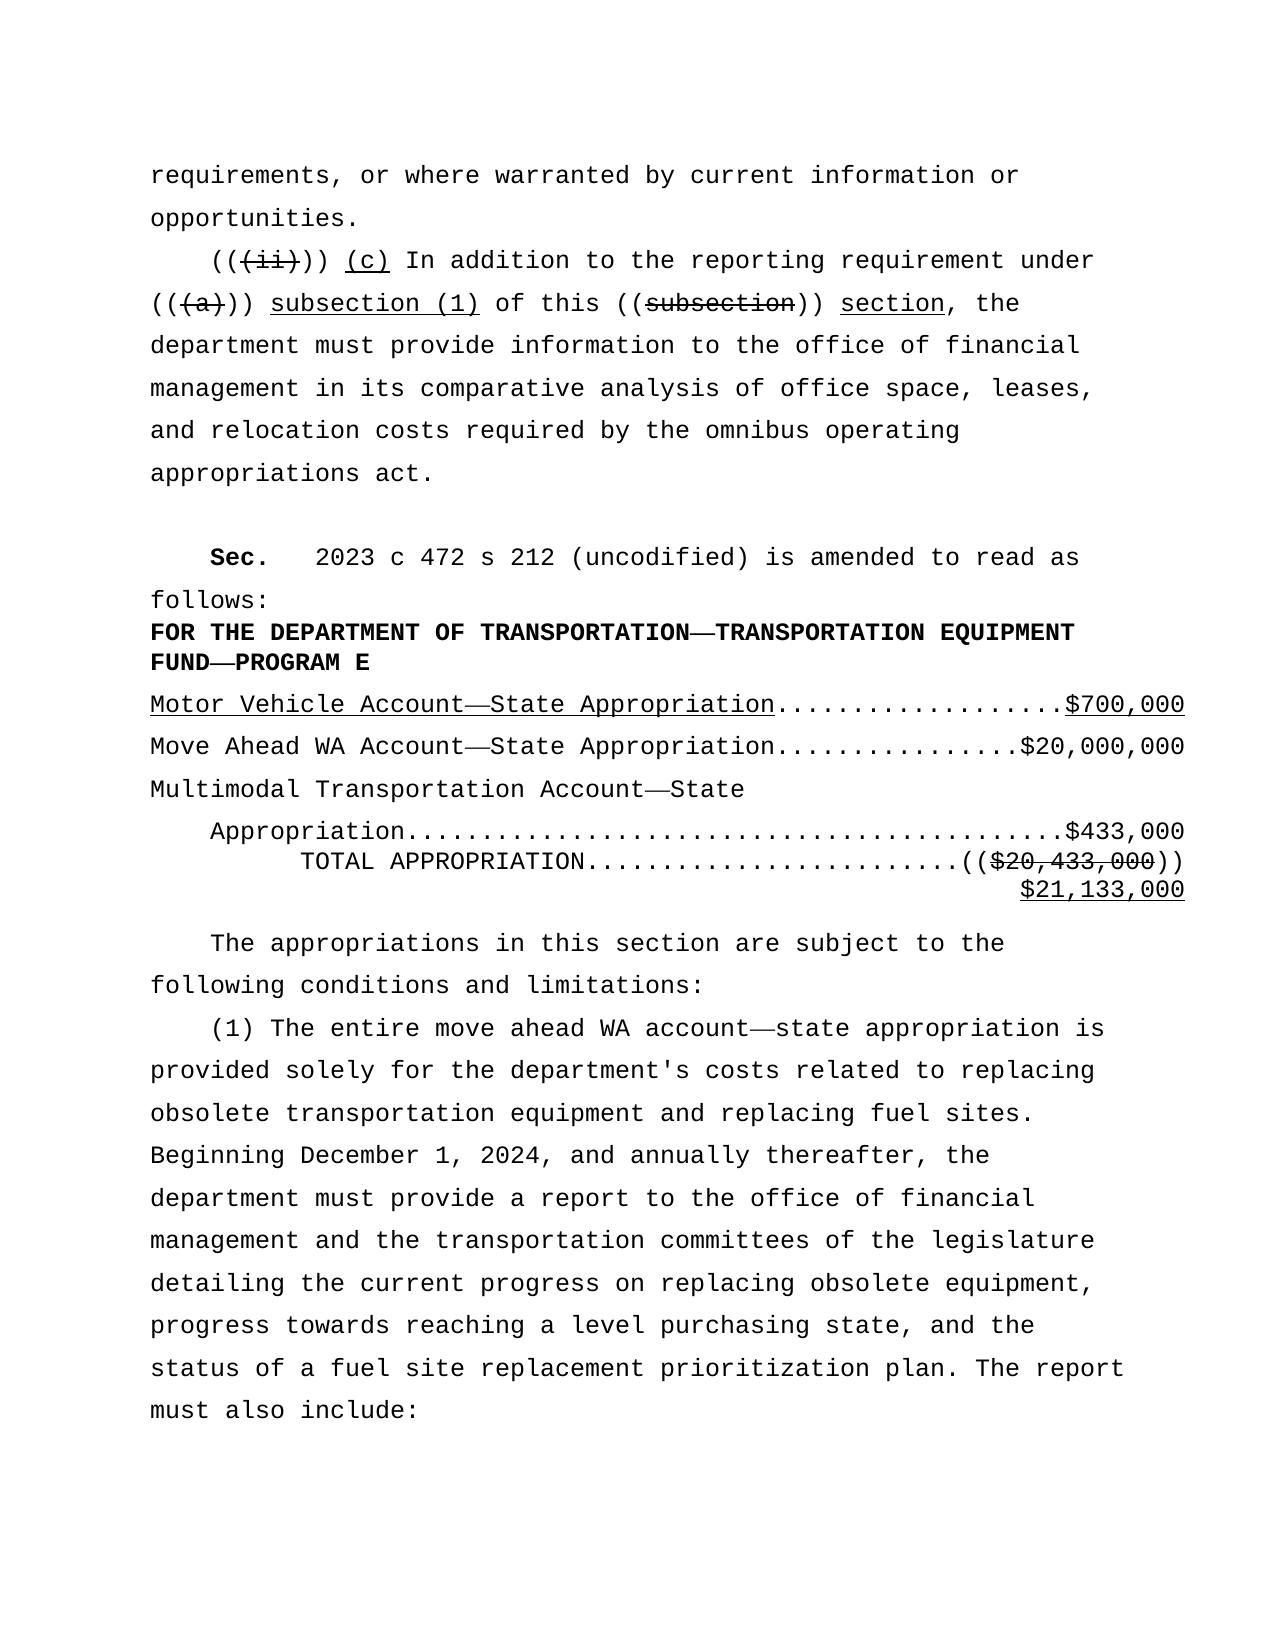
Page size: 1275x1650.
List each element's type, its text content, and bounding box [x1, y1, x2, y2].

text Appropriation $433,000 [150, 806, 1125, 848]
text (((ii))) (c) In addition to the reporting requirement under (((a))) subsection (1) of this ((subsection)) section, the department must provide information to the office of financial management in its comparative analysis of office space, leases, and relocation costs required by the omnibus operating appropriations act. [150, 235, 1125, 490]
text (1) The entire move ahead WA account—state appropriation is provided solely for the department's costs related to replacing obsolete transportation equipment and replacing fuel sites. Beginning December 1, 2024, and annually thereafter, the department must provide a report to the office of financial management and the transportation committees of the legislature detailing the current progress on replacing obsolete equipment, progress towards reaching a level purchasing state, and the status of a fuel site replacement prioritization plan. The report must also include: [150, 1002, 1125, 1427]
text TOTAL APPROPRIATION (($20,433,000)) [150, 848, 1125, 877]
text Multimodal Transportation Account—State [150, 763, 1125, 806]
text Sec. 2023 c 472 s 212 (uncodified) is amended to read as follows: [150, 532, 1125, 617]
text $21,133,000 [150, 877, 1125, 905]
text Move Ahead WA Account—State Appropriation $20,000,000 [150, 721, 1125, 763]
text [150, 150, 1125, 235]
text The appropriations in this section are subject to the following conditions and limitations: [150, 917, 1125, 1002]
text FOR THE DEPARTMENT OF TRANSPORTATION—TRANSPORTATION EQUIPMENT FUND—PROGRAM E [150, 617, 1125, 678]
text Motor Vehicle Account—State Appropriation $700,000 [150, 678, 1125, 721]
